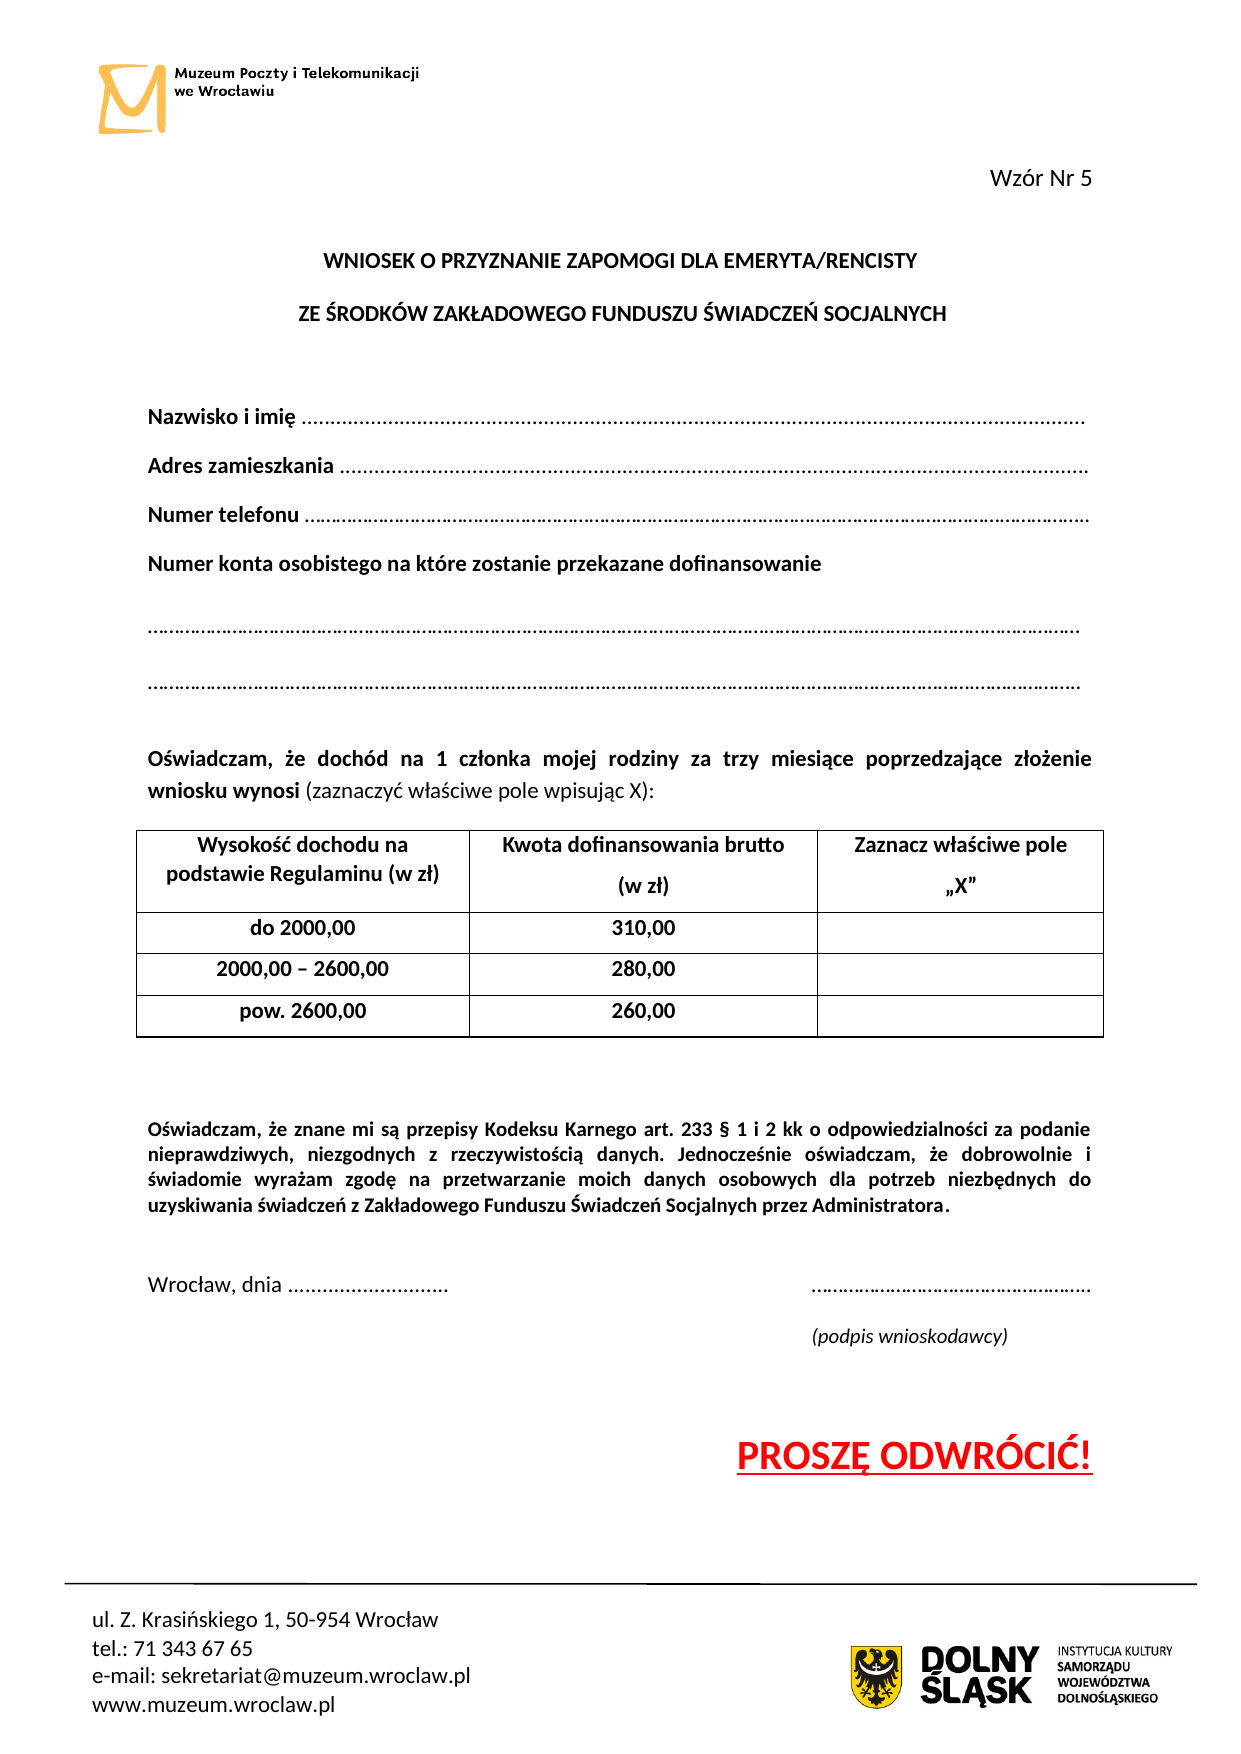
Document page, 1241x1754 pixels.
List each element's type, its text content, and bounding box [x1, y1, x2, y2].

table_cell 2000,00 – 2600,00 [137, 954, 469, 995]
table_cell [818, 954, 1103, 995]
picture [825, 1639, 1197, 1713]
text ……………………………………………………………………………………………………………………………………………………………………………………………………………………………………………………………………………………………………….……………….. [148, 611, 1093, 696]
text (podpis wnioskodawcy) [738, 1323, 1093, 1349]
text Numer konta osobistego na które zostanie przekazane dofinansowanie [148, 549, 1093, 577]
table_header Kwota dofinansowania brutto (w zł) [470, 831, 817, 912]
text Oświadczam, że znane mi są przepisy Kodeksu Karnego art. 233 § 1 i 2 kk o odpowiedzialności za podanie nieprawdziwych, niezgodnych z rzeczywistością danych. Jednocześnie oświadczam, że dobrowolnie i świadomie wyrażam zgodę na przetwarzanie moich danych osobowych dla potrzeb niezbędnych do uzyskiwania świadczeń z Zakładowego Funduszu Świadczeń Socjalnych przez Administratora. [148, 1116, 1093, 1217]
picture [98, 64, 424, 144]
table_cell [818, 996, 1103, 1036]
text Numer telefonu ………………………………………………………………………………………………………………………………….. [148, 500, 1093, 528]
text Oświadczam, że dochód na 1 członka mojej rodziny za trzy miesiące poprzedzające złożenie wniosku wynosi (zaznaczyć właściwe pole wpisując X): [148, 744, 1093, 804]
text Wrocław, dnia ............................ …………………………………………….. [148, 1271, 1093, 1298]
table_cell [818, 913, 1103, 953]
table_cell do 2000,00 [137, 913, 469, 953]
text WNIOSEK O PRZYZNANIE ZAPOMOGI DLA EMERYTA/RENCISTY [148, 246, 1093, 274]
table_cell 260,00 [470, 996, 817, 1036]
text PROSZĘ ODWRÓCIĆ! [148, 1429, 1093, 1480]
table_cell pow. 2600,00 [137, 996, 469, 1036]
table_cell 310,00 [470, 913, 817, 953]
text Wzór Nr 5 [148, 162, 1093, 193]
text Adres zamieszkania .................................................................................................................................. [148, 451, 1093, 479]
text Nazwisko i imię ........................................................................................................................................ [148, 402, 1093, 430]
table_header Zaznacz właściwe pole „X” [818, 831, 1103, 912]
table_cell 280,00 [470, 954, 817, 995]
text ZE ŚRODKÓW ZAKŁADOWEGO FUNDUSZU ŚWIADCZEŃ SOCJALNYCH [148, 299, 1093, 327]
table_header Wysokość dochodu na podstawie Regulaminu (w zł) [137, 831, 469, 912]
